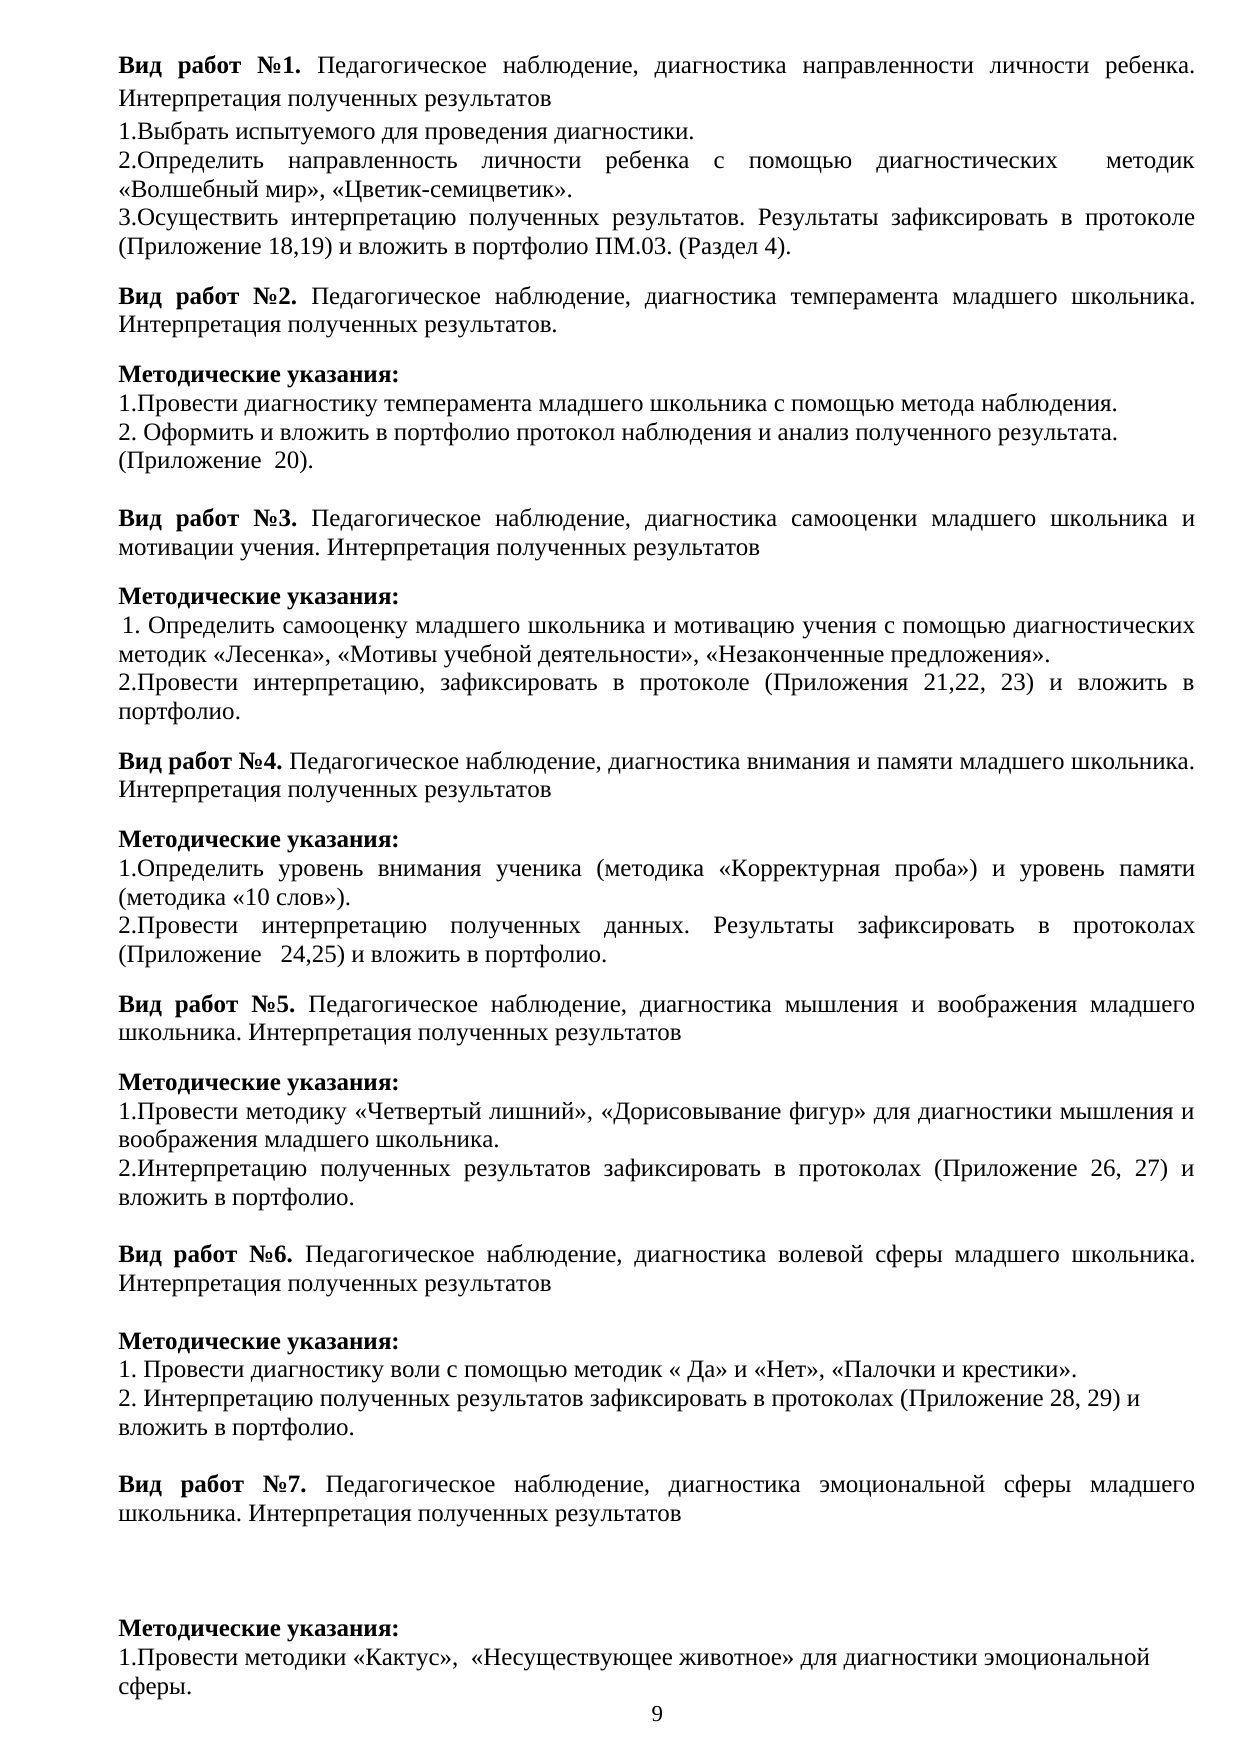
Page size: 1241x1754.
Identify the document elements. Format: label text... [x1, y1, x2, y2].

text 3.Осуществить интерпретацию полученных результатов. Результаты зафиксировать в протоколе (Приложение 18,19) и вложить в портфолио ПМ.03. (Раздел 4). [118, 202, 1196, 260]
text Вид работ №4. Педагогическое наблюдение, диагностика внимания и памяти младшего школьника. Интерпретация полученных результатов [118, 746, 1196, 803]
text 2.Провести интерпретацию полученных данных. Результаты зафиксировать в протоколах (Приложение 24,25) и вложить в портфолио. [118, 910, 1196, 968]
list 1.Провести методики «Кактус», «Несуществующее животное» для диагностики эмоциональной сферы. [118, 1642, 1196, 1699]
text 2.Интерпретацию полученных результатов зафиксировать в протоколах (Приложение 26, 27) и вложить в портфолио. [118, 1153, 1196, 1211]
text Вид работ №1. Педагогическое наблюдение, диагностика направленности личности ребенка. Интерпретация полученных результатов [118, 50, 1196, 112]
text Вид работ №6. Педагогическое наблюдение, диагностика волевой сферы младшего школьника. Интерпретация полученных результатов [118, 1239, 1196, 1297]
list 2. Интерпретацию полученных результатов зафиксировать в протоколах (Приложение 28, 29) и вложить в портфолио. [118, 1383, 1196, 1441]
text 1.Провести методику «Четвертый лишний», «Дорисовывание фигур» для диагностики мышления и воображения младшего школьника. [118, 1096, 1196, 1153]
list 1. Провести диагностику воли с помощью методик « Да» и «Нет», «Палочки и крестики». [118, 1354, 1196, 1383]
text Вид работ №2. Педагогическое наблюдение, диагностика темперамента младшего школьника. Интерпретация полученных результатов. [118, 281, 1196, 338]
text 1.Выбрать испытуемого для проведения диагностики. [118, 116, 1196, 145]
text Методические указания: [118, 581, 1196, 610]
text Методические указания: [118, 1326, 1196, 1354]
text Вид работ №5. Педагогическое наблюдение, диагностика мышления и воображения младшего школьника. Интерпретация полученных результатов [118, 989, 1196, 1046]
text 2. Оформить и вложить в портфолио протокол наблюдения и анализ полученного результата. (Приложение 20). [118, 417, 1196, 474]
text 1.Определить уровень внимания ученика (методика «Корректурная проба») и уровень памяти (методика «10 слов»). [118, 853, 1196, 910]
text Методические указания: [118, 359, 1196, 388]
text 2.Определить направленность личности ребенка с помощью диагностических методик «Волшебный мир», «Цветик-семицветик». [118, 145, 1196, 202]
text Методические указания: [118, 1067, 1196, 1096]
text Вид работ №3. Педагогическое наблюдение, диагностика самооценки младшего школьника и мотивации учения. Интерпретация полученных результатов [118, 503, 1196, 560]
text 2.Провести интерпретацию, зафиксировать в протоколе (Приложения 21,22, 23) и вложить в портфолио. [118, 667, 1196, 725]
text Методические указания: [118, 824, 1196, 853]
text 1.Провести диагностику темперамента младшего школьника с помощью метода наблюдения. [118, 388, 1196, 417]
text 1. Определить самооценку младшего школьника и мотивацию учения с помощью диагностических методик «Лесенка», «Мотивы учебной деятельности», «Незаконченные предложения». [118, 610, 1196, 667]
text Методические указания: [118, 1613, 1196, 1642]
text Вид работ №7. Педагогическое наблюдение, диагностика эмоциональной сферы младшего школьника. Интерпретация полученных результатов [118, 1469, 1196, 1527]
